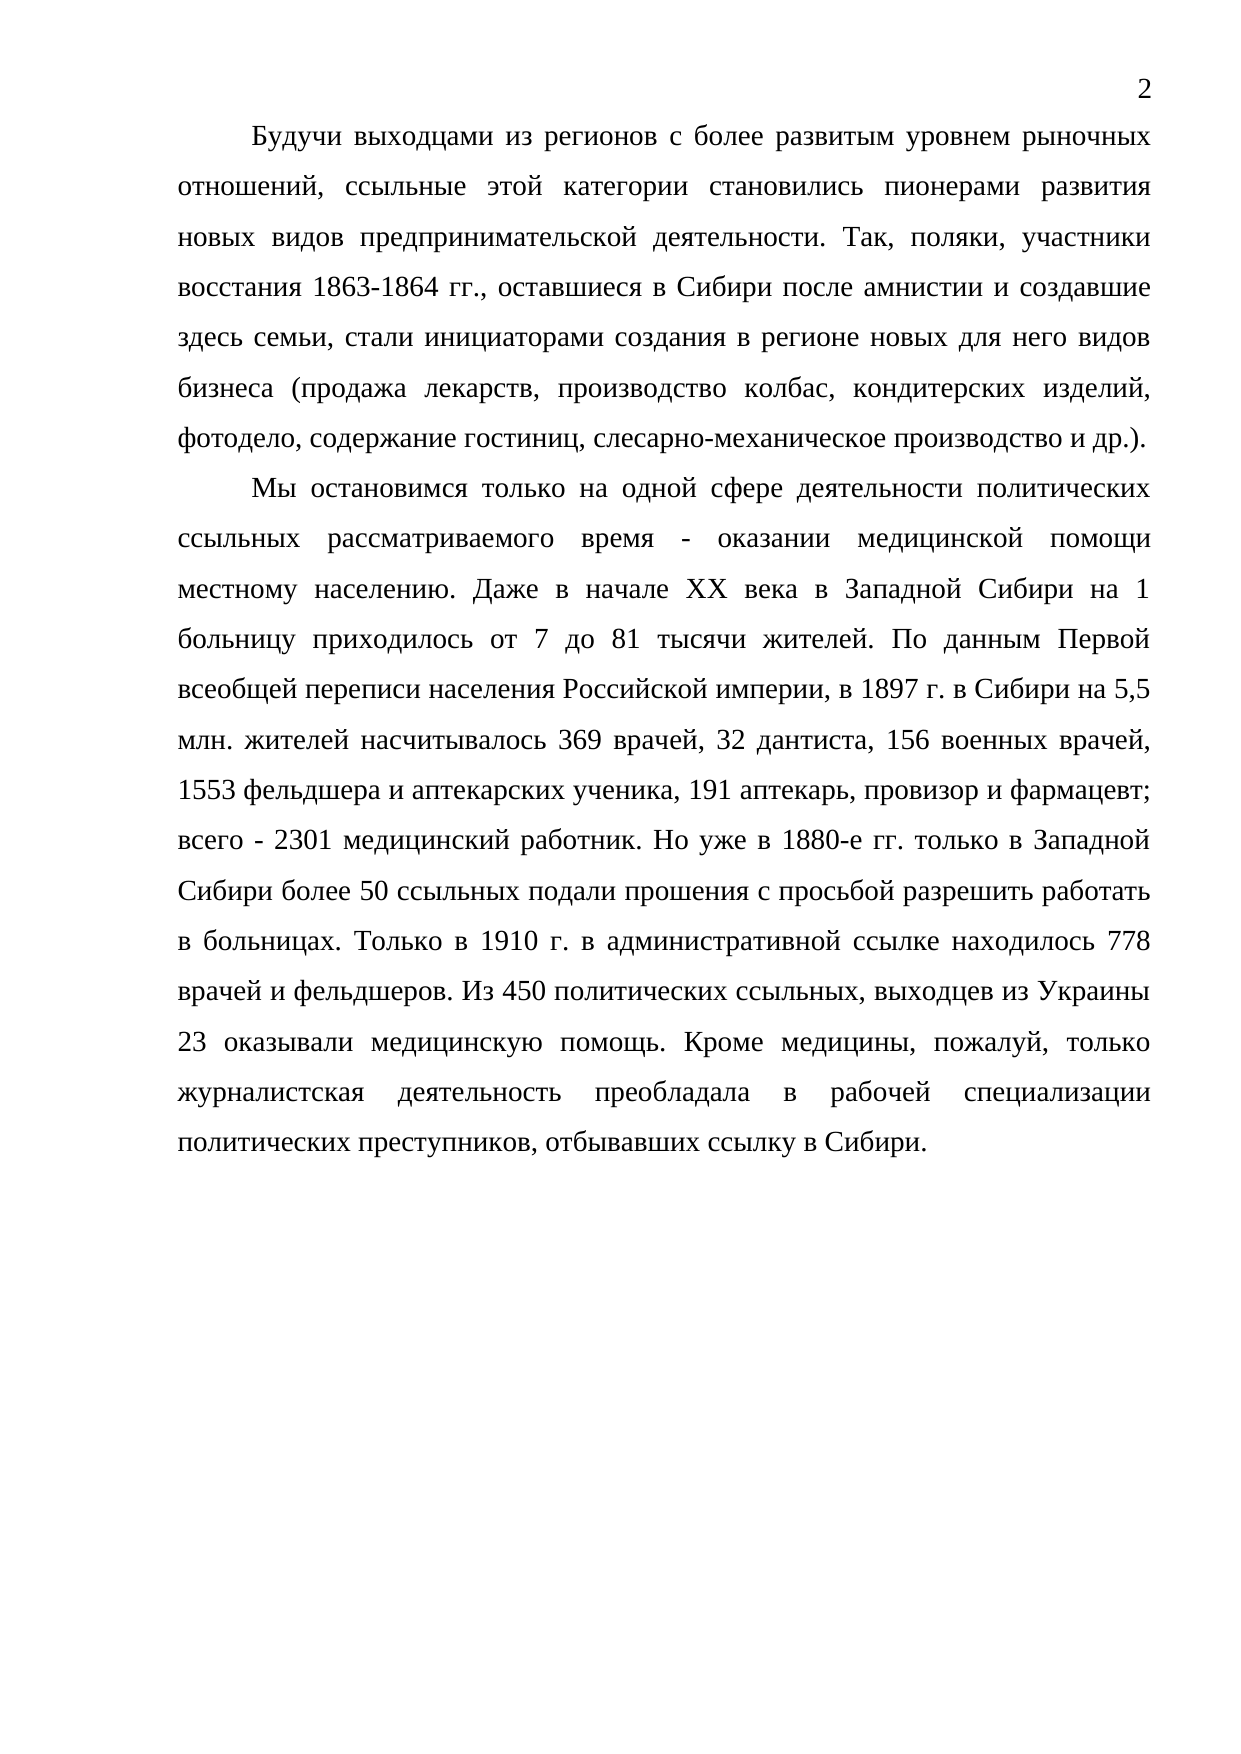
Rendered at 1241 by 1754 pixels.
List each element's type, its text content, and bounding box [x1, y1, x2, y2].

text Мы остановимся только на одной сфере деятельности политических ссыльных рассматриваемого время - оказании медицинской помощи местному населению. Даже в начале ХХ века в Западной Сибири на 1 больницу приходилось от 7 до 81 тысячи жителей. По данным Первой всеобщей переписи населения Российской империи, в 1897 г. в Сибири на 5,5 млн. жителей насчитывалось 369 врачей, 32 дантиста, 156 военных врачей, 1553 фельдшера и аптекарских ученика, 191 аптекарь, провизор и фармацевт; всего - 2301 медицинский работник. Но уже в 1880-е гг. только в Западной Сибири более 50 ссыльных подали прошения с просьбой разрешить работать в больницах. Только в 1910 г. в административной ссылке находилось 778 врачей и фельдшеров. Из 450 политических ссыльных, выходцев из Украины 23 оказывали медицинскую помощь. Кроме медицины, пожалуй, только журналистская деятельность преобладала в рабочей специализации политических преступников, отбывавших ссылку в Сибири. [177, 470, 1152, 1158]
text Будучи выходцами из регионов с более развитым уровнем рыночных отношений, ссыльные этой категории становились пионерами развития новых видов предпринимательской деятельности. Так, поляки, участники восстания 1863-1864 гг., оставшиеся в Сибири после амнистии и создавшие здесь семьи, стали инициаторами создания в регионе новых для него видов бизнеса (продажа лекарств, производство колбас, кондитерских изделий, фотодело, содержание гостиниц, слесарно-механическое производство и др.). [177, 118, 1152, 453]
